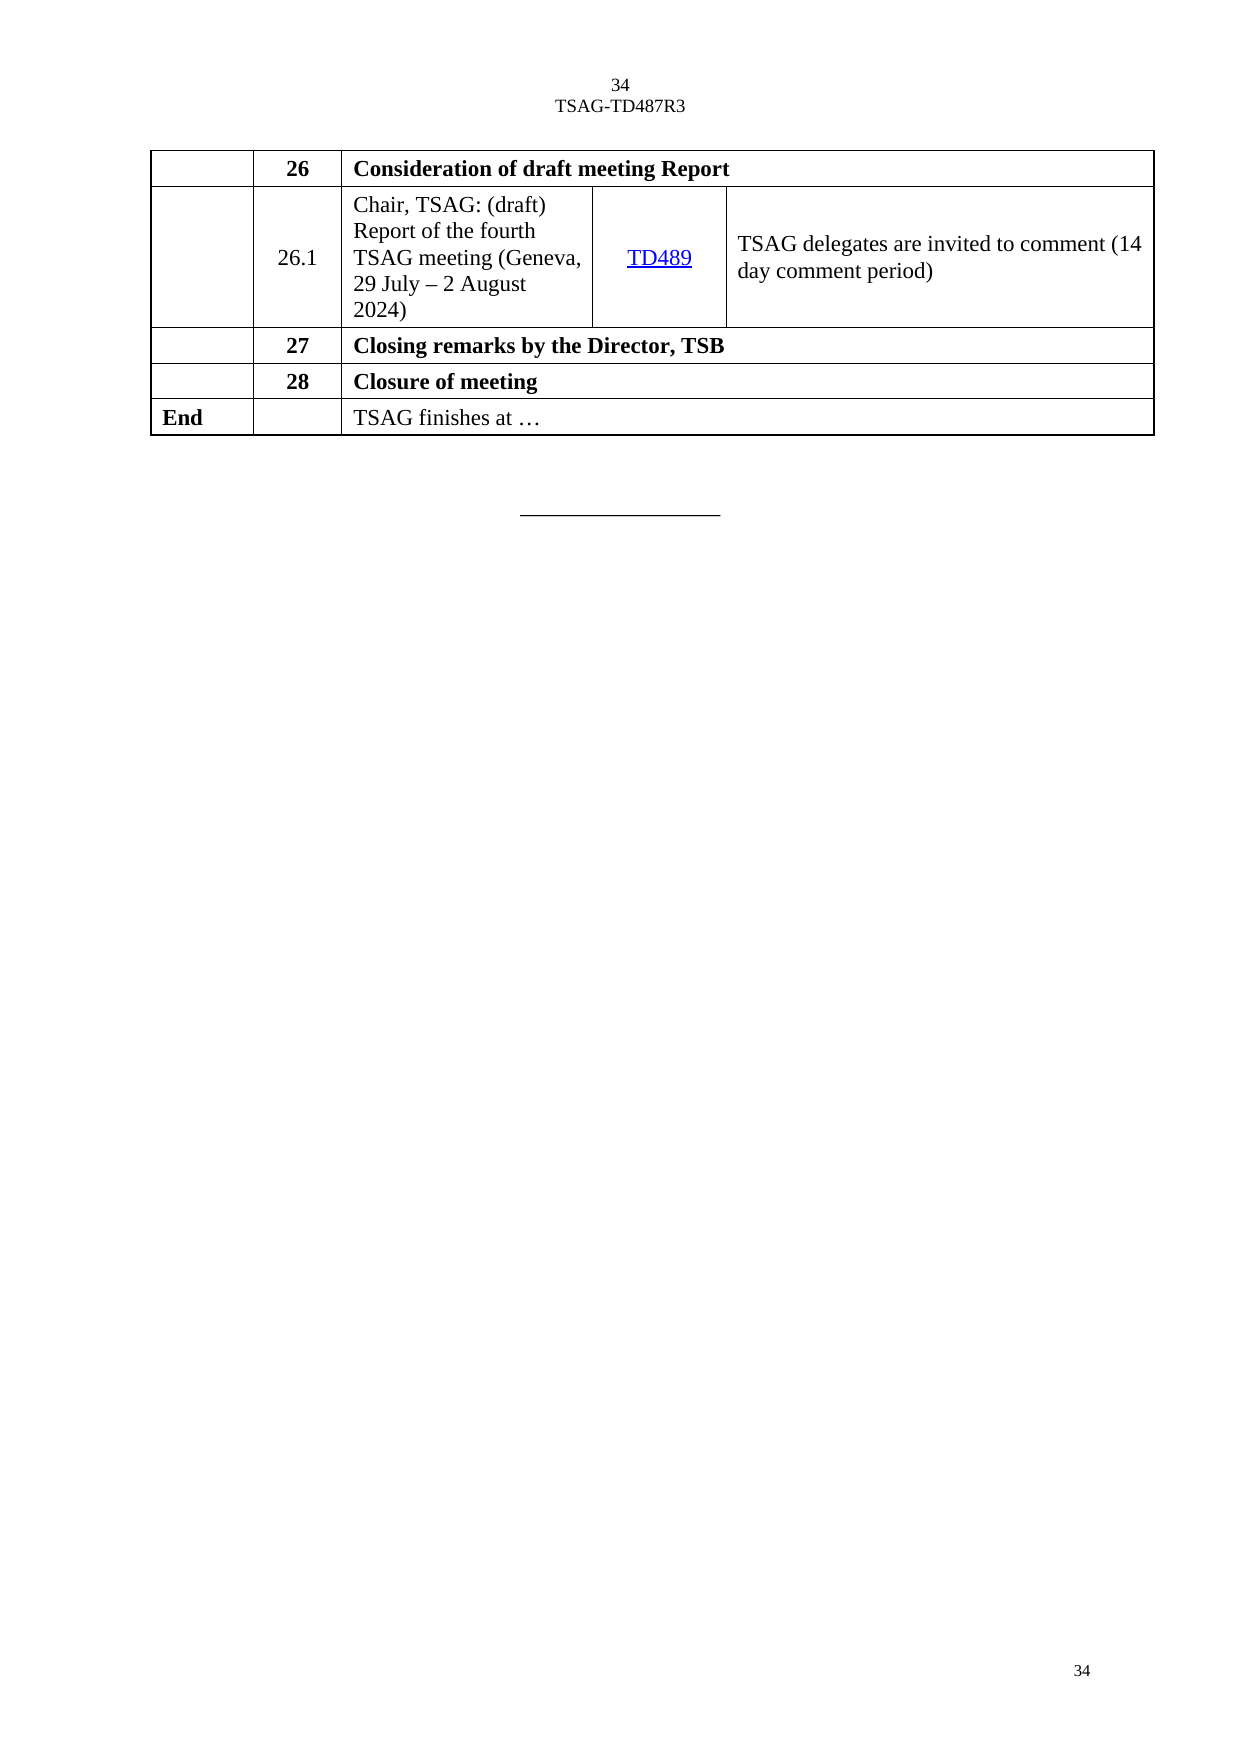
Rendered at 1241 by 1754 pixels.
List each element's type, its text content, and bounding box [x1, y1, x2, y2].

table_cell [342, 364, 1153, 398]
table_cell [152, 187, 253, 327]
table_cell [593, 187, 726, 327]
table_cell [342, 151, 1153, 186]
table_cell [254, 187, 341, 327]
text ________________ [150, 490, 1090, 519]
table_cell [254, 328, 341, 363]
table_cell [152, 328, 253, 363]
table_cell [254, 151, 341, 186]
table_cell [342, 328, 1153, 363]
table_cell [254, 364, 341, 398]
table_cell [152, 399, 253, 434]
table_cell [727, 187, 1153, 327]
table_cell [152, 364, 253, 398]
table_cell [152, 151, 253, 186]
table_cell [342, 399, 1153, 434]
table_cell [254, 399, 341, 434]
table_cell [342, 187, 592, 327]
